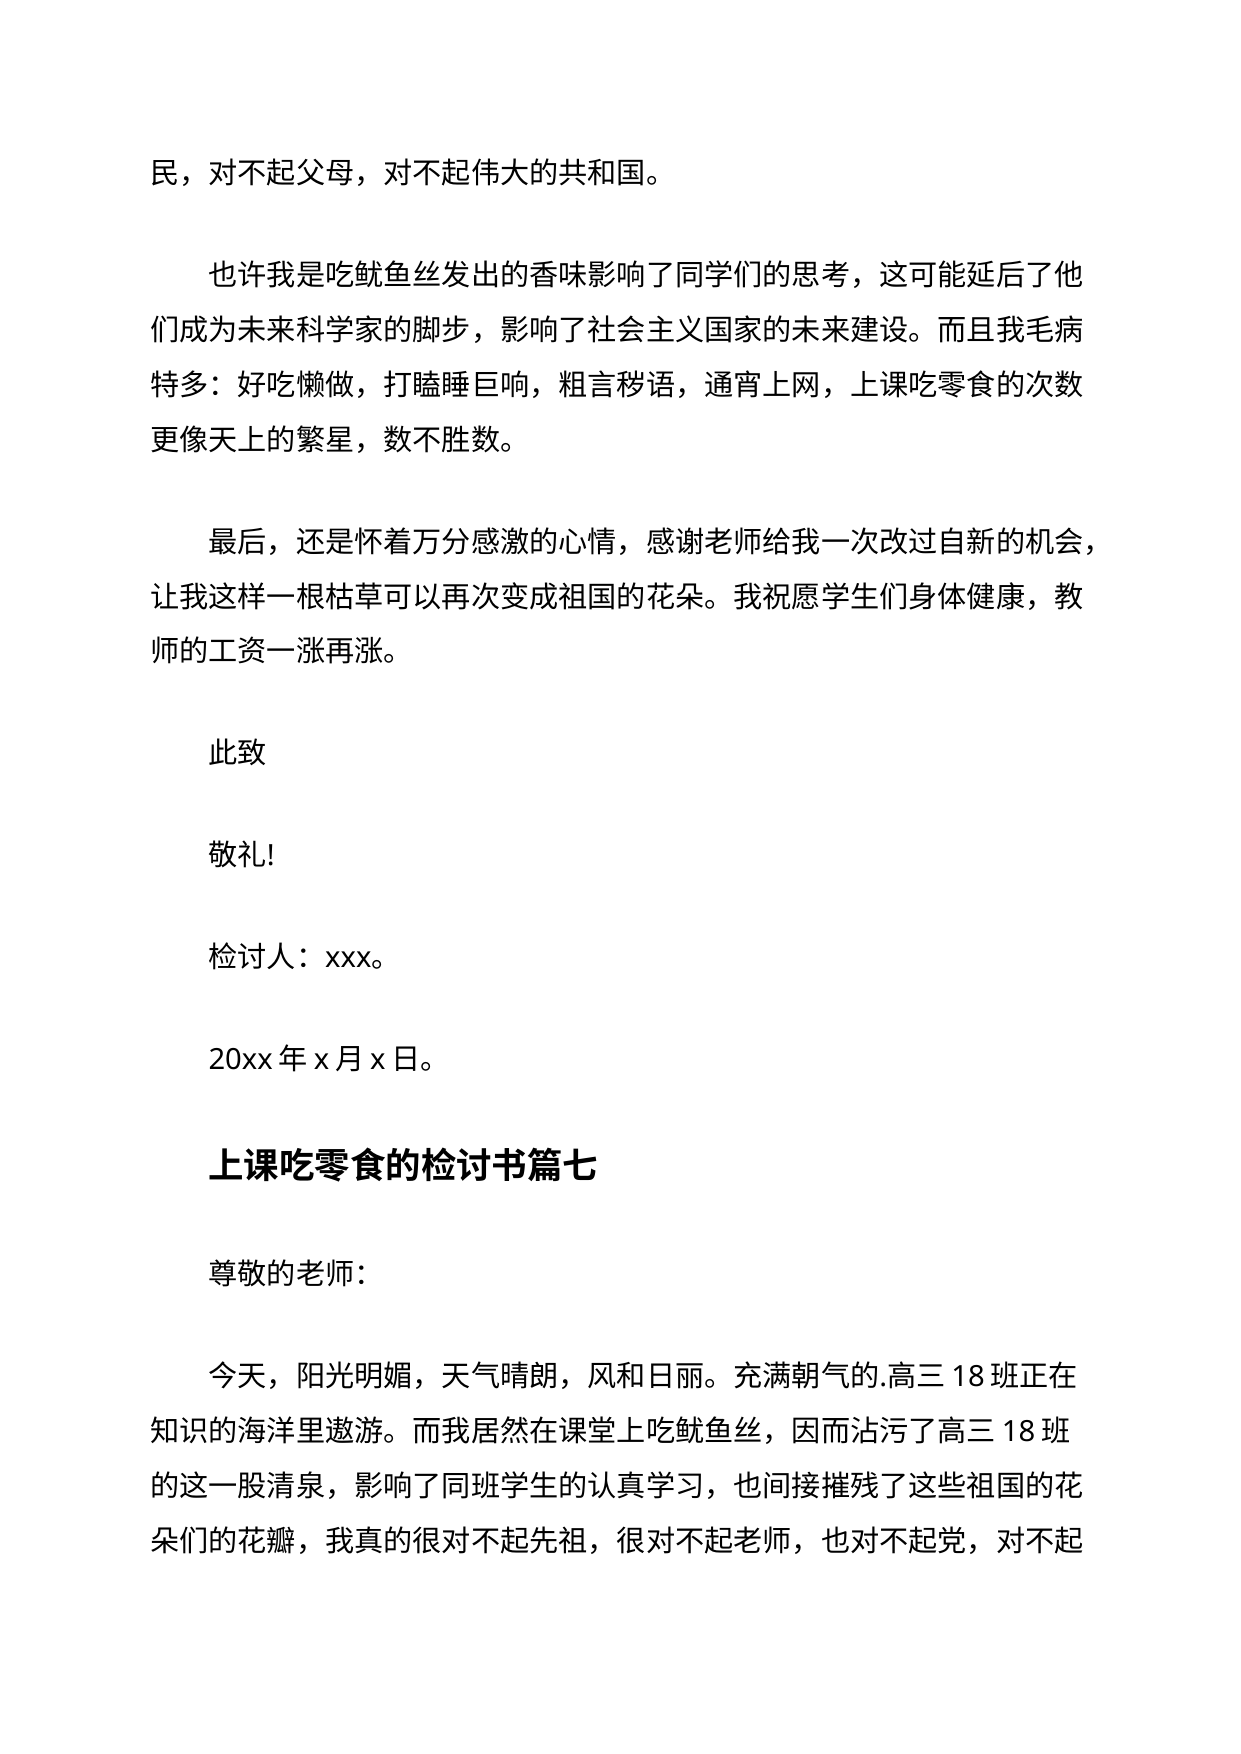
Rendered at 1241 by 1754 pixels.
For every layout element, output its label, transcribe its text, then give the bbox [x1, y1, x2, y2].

text 也许我是吃鱿鱼丝发出的香味影响了同学们的思考，这可能延后了他们成为未来科学家的脚步，影响了社会主义国家的未来建设。而且我毛病特多：好吃懒做，打瞌睡巨响，粗言秽语，通宵上网，上课吃零食的次数更像天上的繁星，数不胜数。 [150, 252, 1090, 459]
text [150, 1353, 1090, 1560]
text 敬礼! [150, 832, 1090, 874]
text 20xx年x月x日。 [150, 1036, 1090, 1078]
text 上课吃零食的检讨书篇七 [150, 1137, 1090, 1189]
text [150, 150, 1090, 192]
text 最后，还是怀着万分感激的心情，感谢老师给我一次改过自新的机会，让我这样一根枯草可以再次变成祖国的花朵。我祝愿学生们身体健康，教师的工资一涨再涨。 [150, 518, 1090, 670]
text 尊敬的老师： [150, 1251, 1090, 1293]
text 检讨人：xxx。 [150, 933, 1090, 976]
text 此致 [150, 730, 1090, 772]
